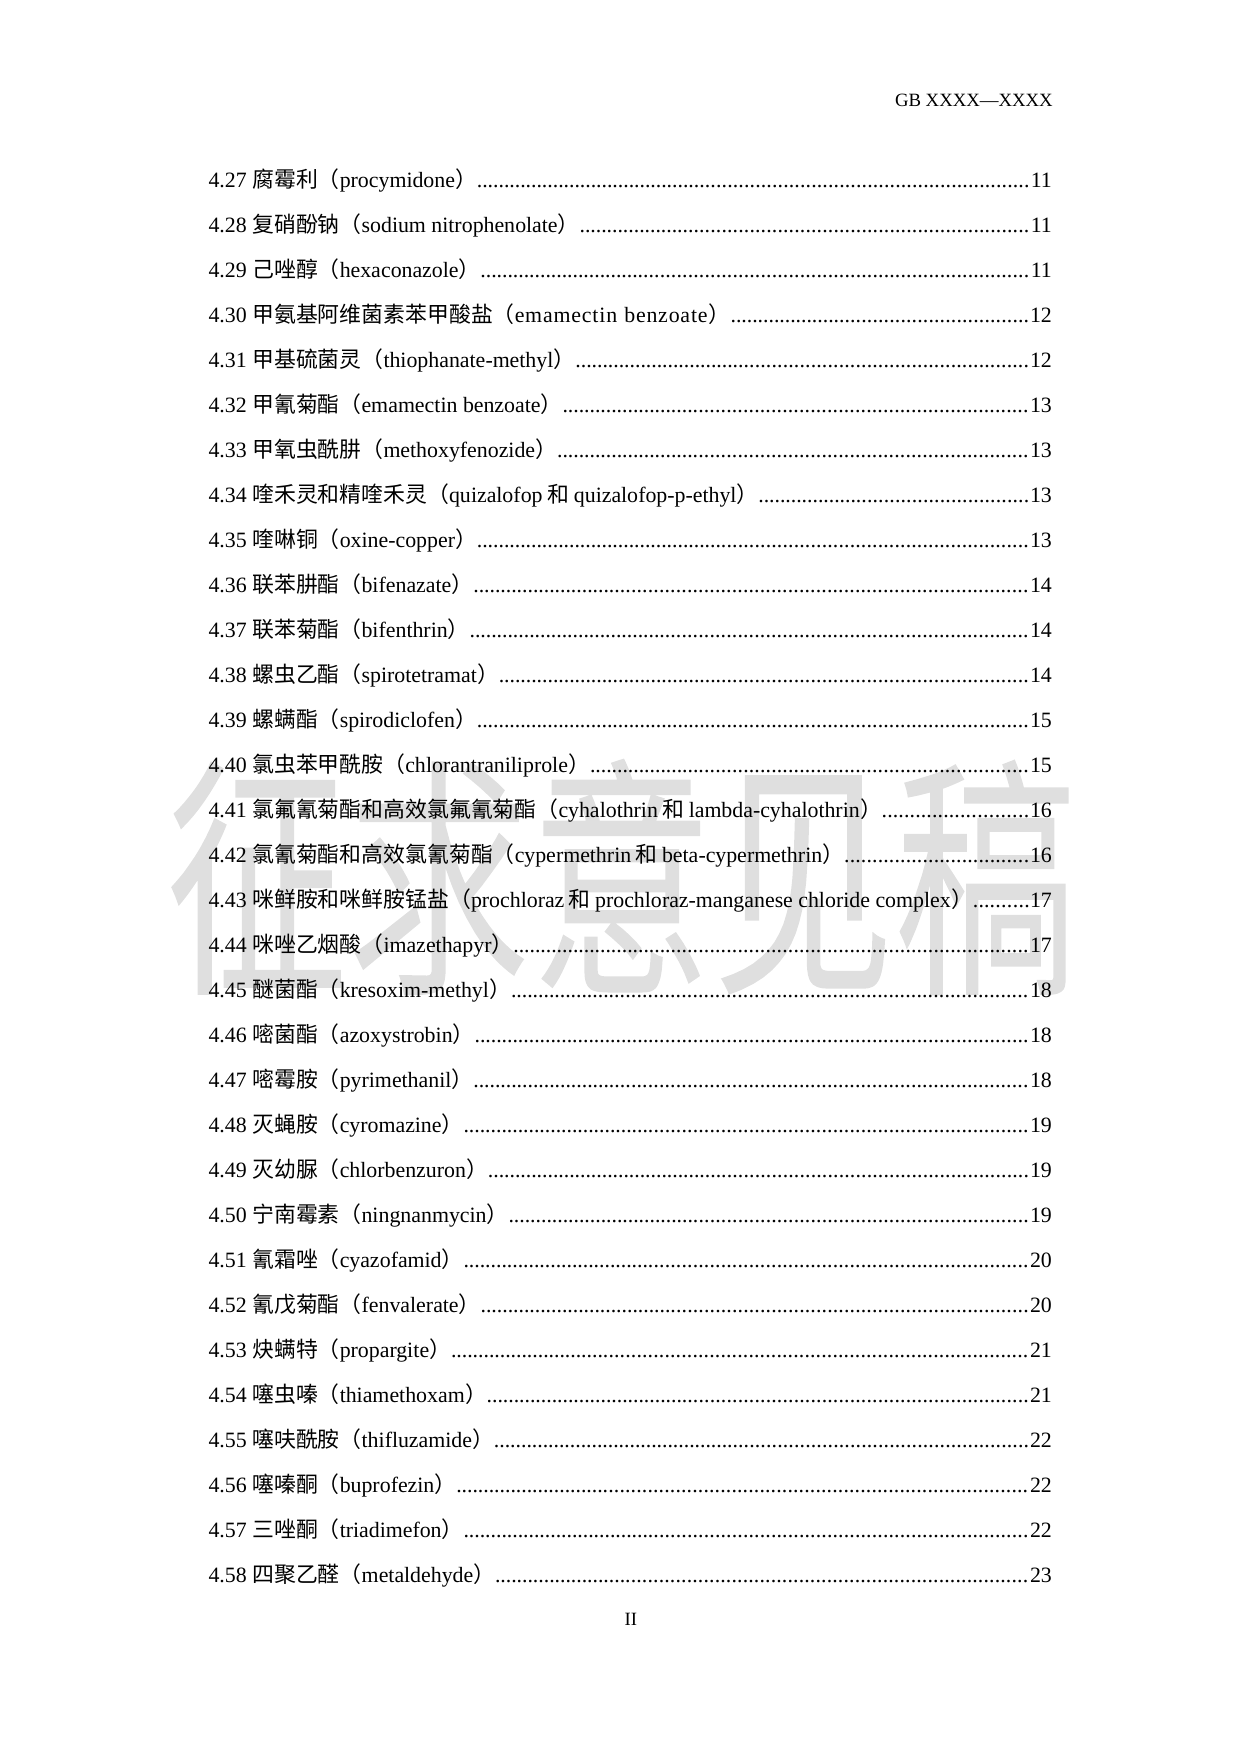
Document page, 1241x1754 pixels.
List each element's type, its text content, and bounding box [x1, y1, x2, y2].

text 4.51 氰霜唑（cyazofamid） 20 [187, 1242, 1053, 1274]
text 4.31 甲基硫菌灵（thiophanate-methyl） 12 [187, 342, 1053, 374]
text 4.32 甲氰菊酯（emamectin benzoate） 13 [187, 387, 1053, 419]
text 4.45 醚菌酯（kresoxim-methyl） 18 [187, 972, 1053, 1004]
text 4.40 氯虫苯甲酰胺（chlorantraniliprole） 15 [187, 747, 1053, 779]
text 4.54 噻虫嗪（thiamethoxam） 21 [187, 1377, 1053, 1409]
text 4.29 己唑醇（hexaconazole） 11 [187, 252, 1053, 284]
text 4.30 甲氨基阿维菌素苯甲酸盐（emamectin benzoate） 12 [187, 297, 1053, 329]
text 4.33 甲氧虫酰肼（methoxyfenozide） 13 [187, 432, 1053, 464]
text 4.47 嘧霉胺（pyrimethanil） 18 [187, 1062, 1053, 1094]
text 4.48 灭蝇胺（cyromazine） 19 [187, 1107, 1053, 1139]
text 4.27 腐霉利（procymidone） 11 [187, 162, 1053, 194]
text 4.46 嘧菌酯（azoxystrobin） 18 [187, 1017, 1053, 1049]
text 4.28 复硝酚钠（sodium nitrophenolate） 11 [187, 207, 1053, 239]
text 4.42 氯氰菊酯和高效氯氰菊酯（cypermethrin和beta-cypermethrin） 16 [187, 837, 1053, 869]
text 4.55 噻呋酰胺（thifluzamide） 22 [187, 1422, 1053, 1454]
text 4.52 氰戊菊酯（fenvalerate） 20 [187, 1287, 1053, 1319]
text 4.35 喹啉铜（oxine-copper） 13 [187, 522, 1053, 554]
text 4.38 螺虫乙酯（spirotetramat） 14 [187, 657, 1053, 689]
text 4.39 螺螨酯（spirodiclofen） 15 [187, 702, 1053, 734]
text 4.57 三唑酮（triadimefon） 22 [187, 1512, 1053, 1544]
text 4.43 咪鲜胺和咪鲜胺锰盐（prochloraz和prochloraz-manganese chloride complex） 17 [187, 882, 1053, 914]
text 4.53 炔螨特（propargite） 21 [187, 1332, 1053, 1364]
text 4.49 灭幼脲（chlorbenzuron） 19 [187, 1152, 1053, 1184]
text 4.36 联苯肼酯（bifenazate） 14 [187, 567, 1053, 599]
text 4.34 喹禾灵和精喹禾灵（quizalofop和 quizalofop-p-ethyl） 13 [187, 477, 1053, 509]
text 4.56 噻嗪酮（buprofezin） 22 [187, 1467, 1053, 1499]
text 4.44 咪唑乙烟酸（imazethapyr） 17 [187, 927, 1053, 959]
text 4.58 四聚乙醛（metaldehyde） 23 [187, 1557, 1053, 1589]
text 4.50 宁南霉素（ningnanmycin） 19 [187, 1197, 1053, 1229]
text 4.41 氯氟氰菊酯和高效氯氟氰菊酯（cyhalothrin和lambda-cyhalothrin） 16 [187, 792, 1053, 824]
text 4.37 联苯菊酯（bifenthrin） 14 [187, 612, 1053, 644]
